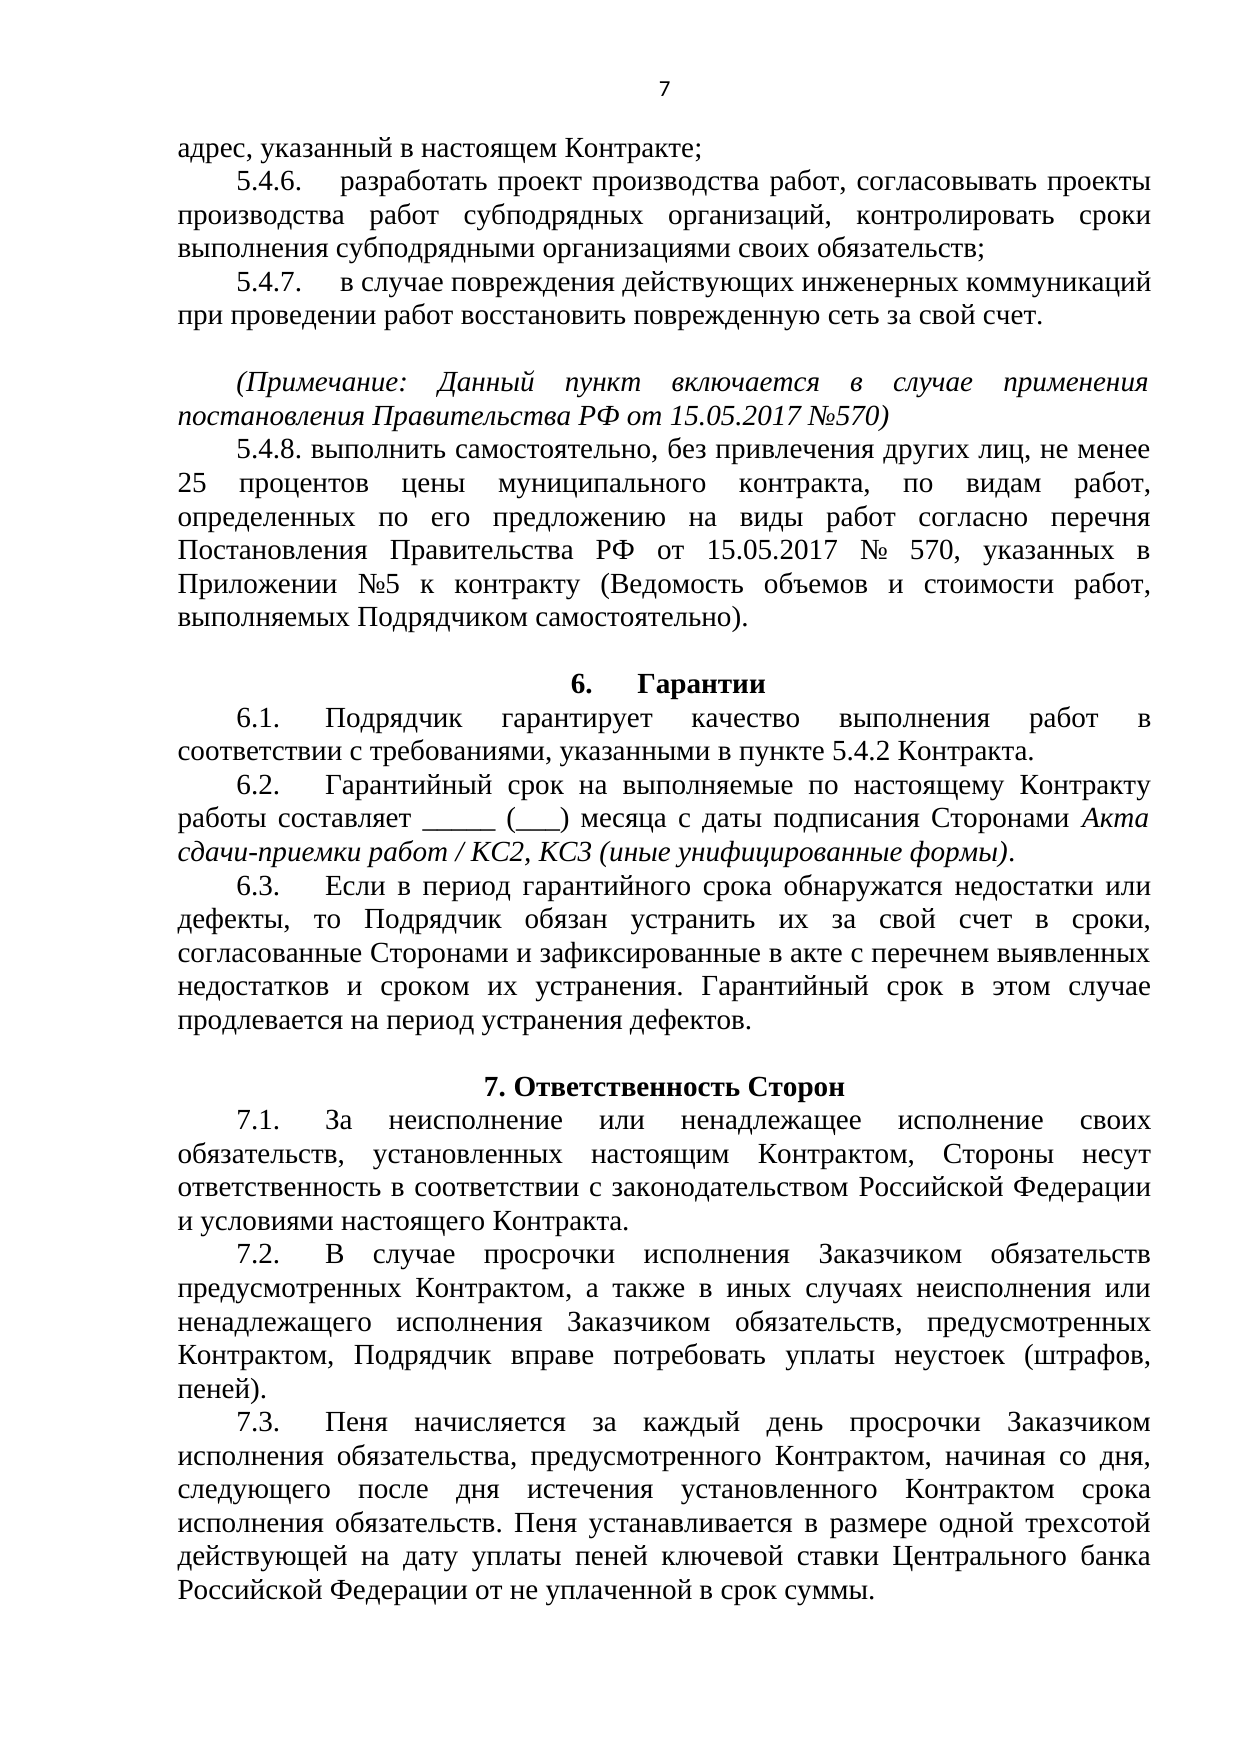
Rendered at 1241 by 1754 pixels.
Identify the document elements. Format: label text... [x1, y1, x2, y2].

text 6. Гарантии [177, 666, 1152, 700]
text 5.4.7. в случае повреждения действующих инженерных коммуникаций при проведении работ восстановить поврежденную сеть за свой счет. [177, 264, 1152, 331]
text 7.2. В случае просрочки исполнения Заказчиком обязательств предусмотренных Контрактом, а также в иных случаях неисполнения или ненадлежащего исполнения Заказчиком обязательств, предусмотренных Контрактом, Подрядчик вправе потребовать уплаты неустоек (штрафов, пеней). [177, 1237, 1152, 1404]
text 6.3. Если в период гарантийного срока обнаружатся недостатки или дефекты, то Подрядчик обязан устранить их за свой счет в сроки, согласованные Сторонами и зафиксированные в акте с перечнем выявленных недостатков и сроком их устранения. Гарантийный срок в этом случае продлевается на период устранения дефектов. [177, 868, 1152, 1035]
text 6.1. Подрядчик гарантирует качество выполнения работ в соответствии с требованиями, указанными в пункте 5.4.2 Контракта. [177, 700, 1152, 767]
text 5.4.6. разработать проект производства работ, согласовывать проекты производства работ субподрядных организаций, контролировать сроки выполнения субподрядными организациями своих обязательств; [177, 163, 1152, 264]
text (Примечание: Данный пункт включается в случае применения постановления Правительства РФ от 15.05.2017 №570) [177, 364, 1152, 432]
text 7.1. За неисполнение или ненадлежащее исполнение своих обязательств, установленных настоящим Контрактом, Стороны несут ответственность в соответствии с законодательством Российской Федерации и условиями настоящего Контракта. [177, 1102, 1152, 1237]
text 7. Ответственность Сторон [177, 1069, 1152, 1102]
text 6.2. Гарантийный срок на выполняемые по настоящему Контракту работы составляет _____ (___) месяца с даты подписания Сторонами Акта сдачи-приемки работ / КС2, КС3 (иные унифицированные формы). [177, 767, 1152, 868]
text 5.4.8. выполнить самостоятельно, без привлечения других лиц, не менее 25 процентов цены муниципального контракта, по видам работ, определенных по его предложению на виды работ согласно перечня Постановления Правительства РФ от 15.05.2017 № 570, указанных в Приложении №5 к контракту (Ведомость объемов и стоимости работ, выполняемых Подрядчиком самостоятельно). [177, 432, 1152, 633]
text 7.3. Пеня начисляется за каждый день просрочки Заказчиком исполнения обязательства, предусмотренного Контрактом, начиная со дня, следующего после дня истечения установленного Контрактом срока исполнения обязательств. Пеня устанавливается в размере одной трехсотой действующей на дату уплаты пеней ключевой ставки Центрального банка Российской Федерации от не уплаченной в срок суммы. [177, 1404, 1152, 1606]
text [177, 130, 1152, 163]
